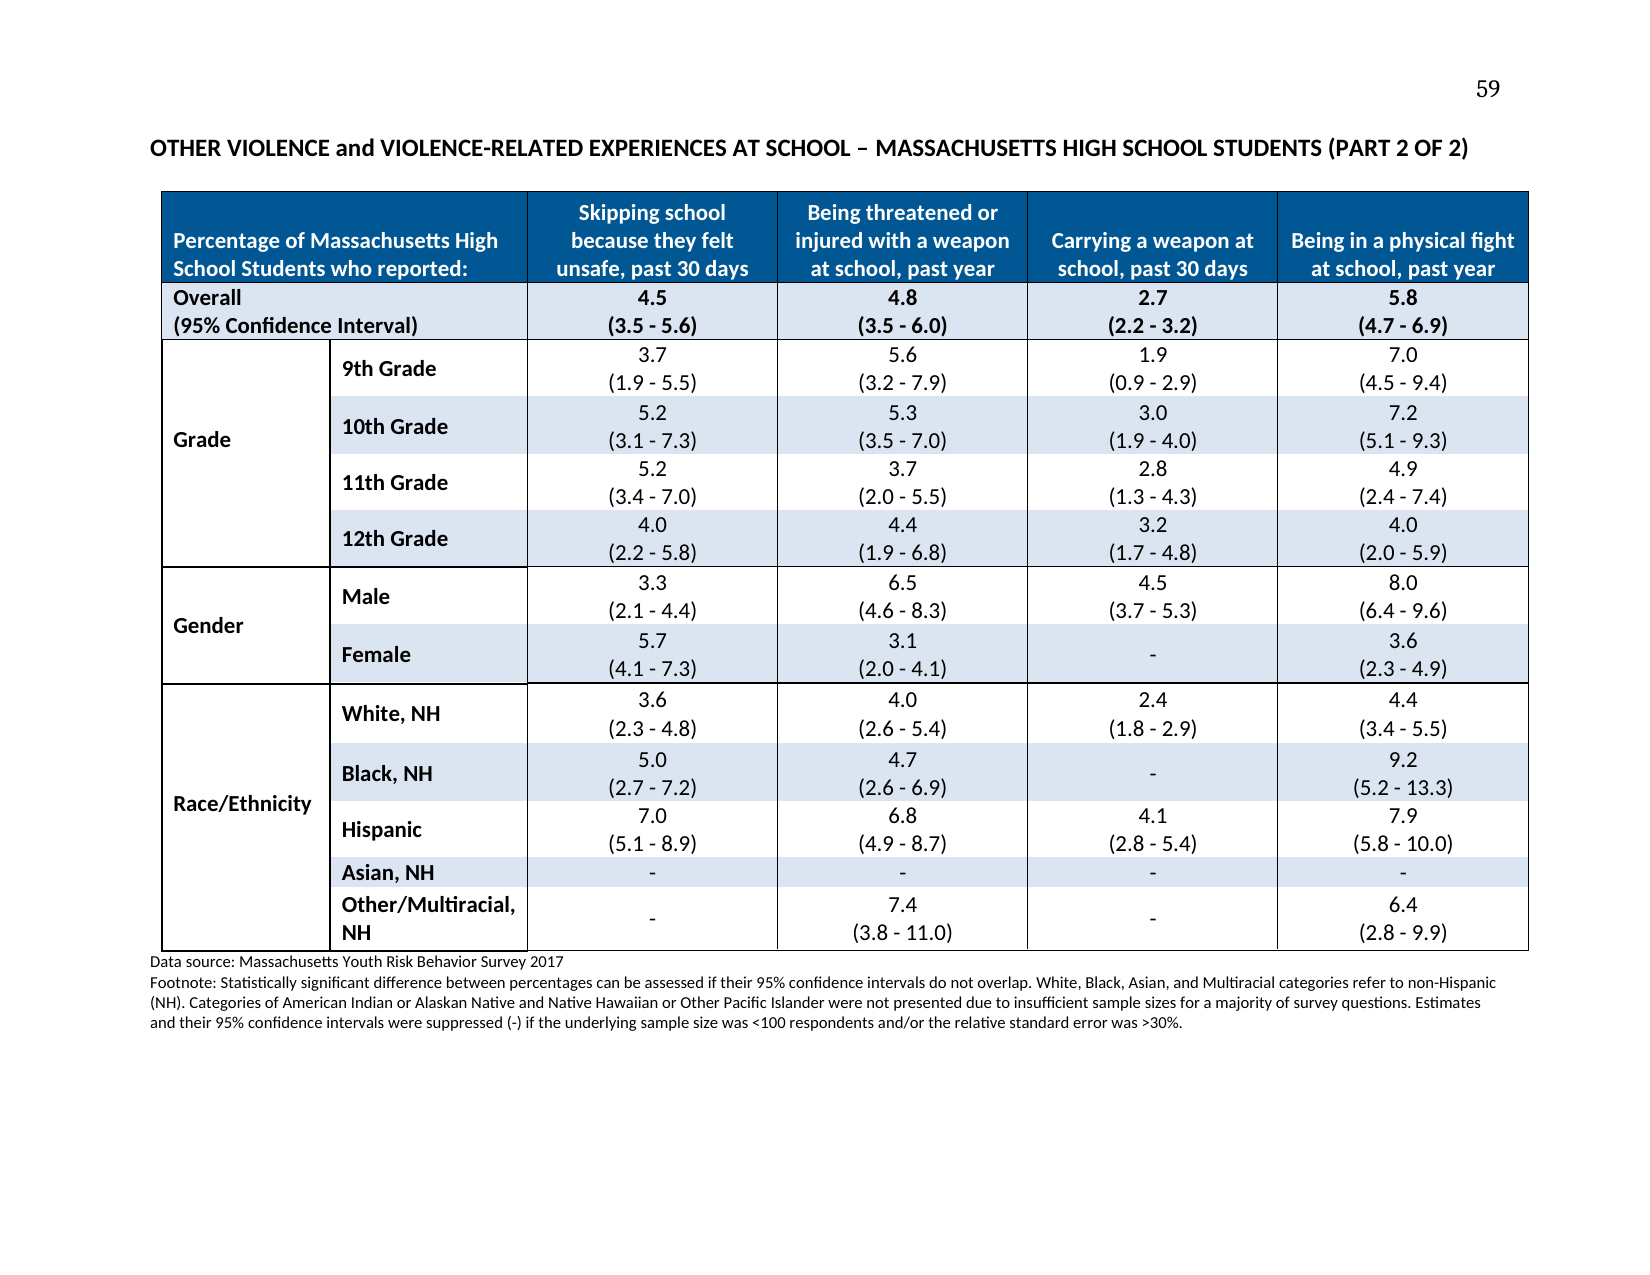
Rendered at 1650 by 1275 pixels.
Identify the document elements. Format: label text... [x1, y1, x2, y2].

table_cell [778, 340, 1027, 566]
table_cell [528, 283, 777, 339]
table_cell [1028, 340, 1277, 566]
text Footnote: Statistically significant difference between percentages can be assessed if their 95% confidence intervals do not overlap. White, Black, Asian, and Multiracial categories refer to non-Hispanic (NH). Categories of American Indian or Alaskan Native and Native Hawaiian or Other Pacific Islander were not presented due to insufficient sample sizes for a majority of survey questions. Estimates and their 95% confidence intervals were suppressed (-) if the underlying sample size was <100 respondents and/or the relative standard error was >30%. [150, 972, 1500, 1033]
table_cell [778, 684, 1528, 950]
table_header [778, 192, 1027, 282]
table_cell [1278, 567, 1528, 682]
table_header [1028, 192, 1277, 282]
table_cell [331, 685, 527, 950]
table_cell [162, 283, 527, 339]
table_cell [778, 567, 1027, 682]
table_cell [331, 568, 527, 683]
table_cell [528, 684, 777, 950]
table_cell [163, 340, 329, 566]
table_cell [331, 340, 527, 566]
text Data source: Massachusetts Youth Risk Behavior Survey 2017 [150, 952, 1462, 972]
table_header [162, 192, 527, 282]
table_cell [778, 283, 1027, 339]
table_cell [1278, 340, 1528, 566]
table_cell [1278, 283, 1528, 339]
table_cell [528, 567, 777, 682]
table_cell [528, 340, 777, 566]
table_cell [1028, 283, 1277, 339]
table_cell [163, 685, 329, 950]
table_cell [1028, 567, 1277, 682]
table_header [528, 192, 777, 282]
text OTHER VIOLENCE and VIOLENCE-RELATED EXPERIENCES AT SCHOOL – MASSACHUSETTS HIGH SCHOOL STUDENTS (PART 2 OF 2) [150, 132, 1500, 163]
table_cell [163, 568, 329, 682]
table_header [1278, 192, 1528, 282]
